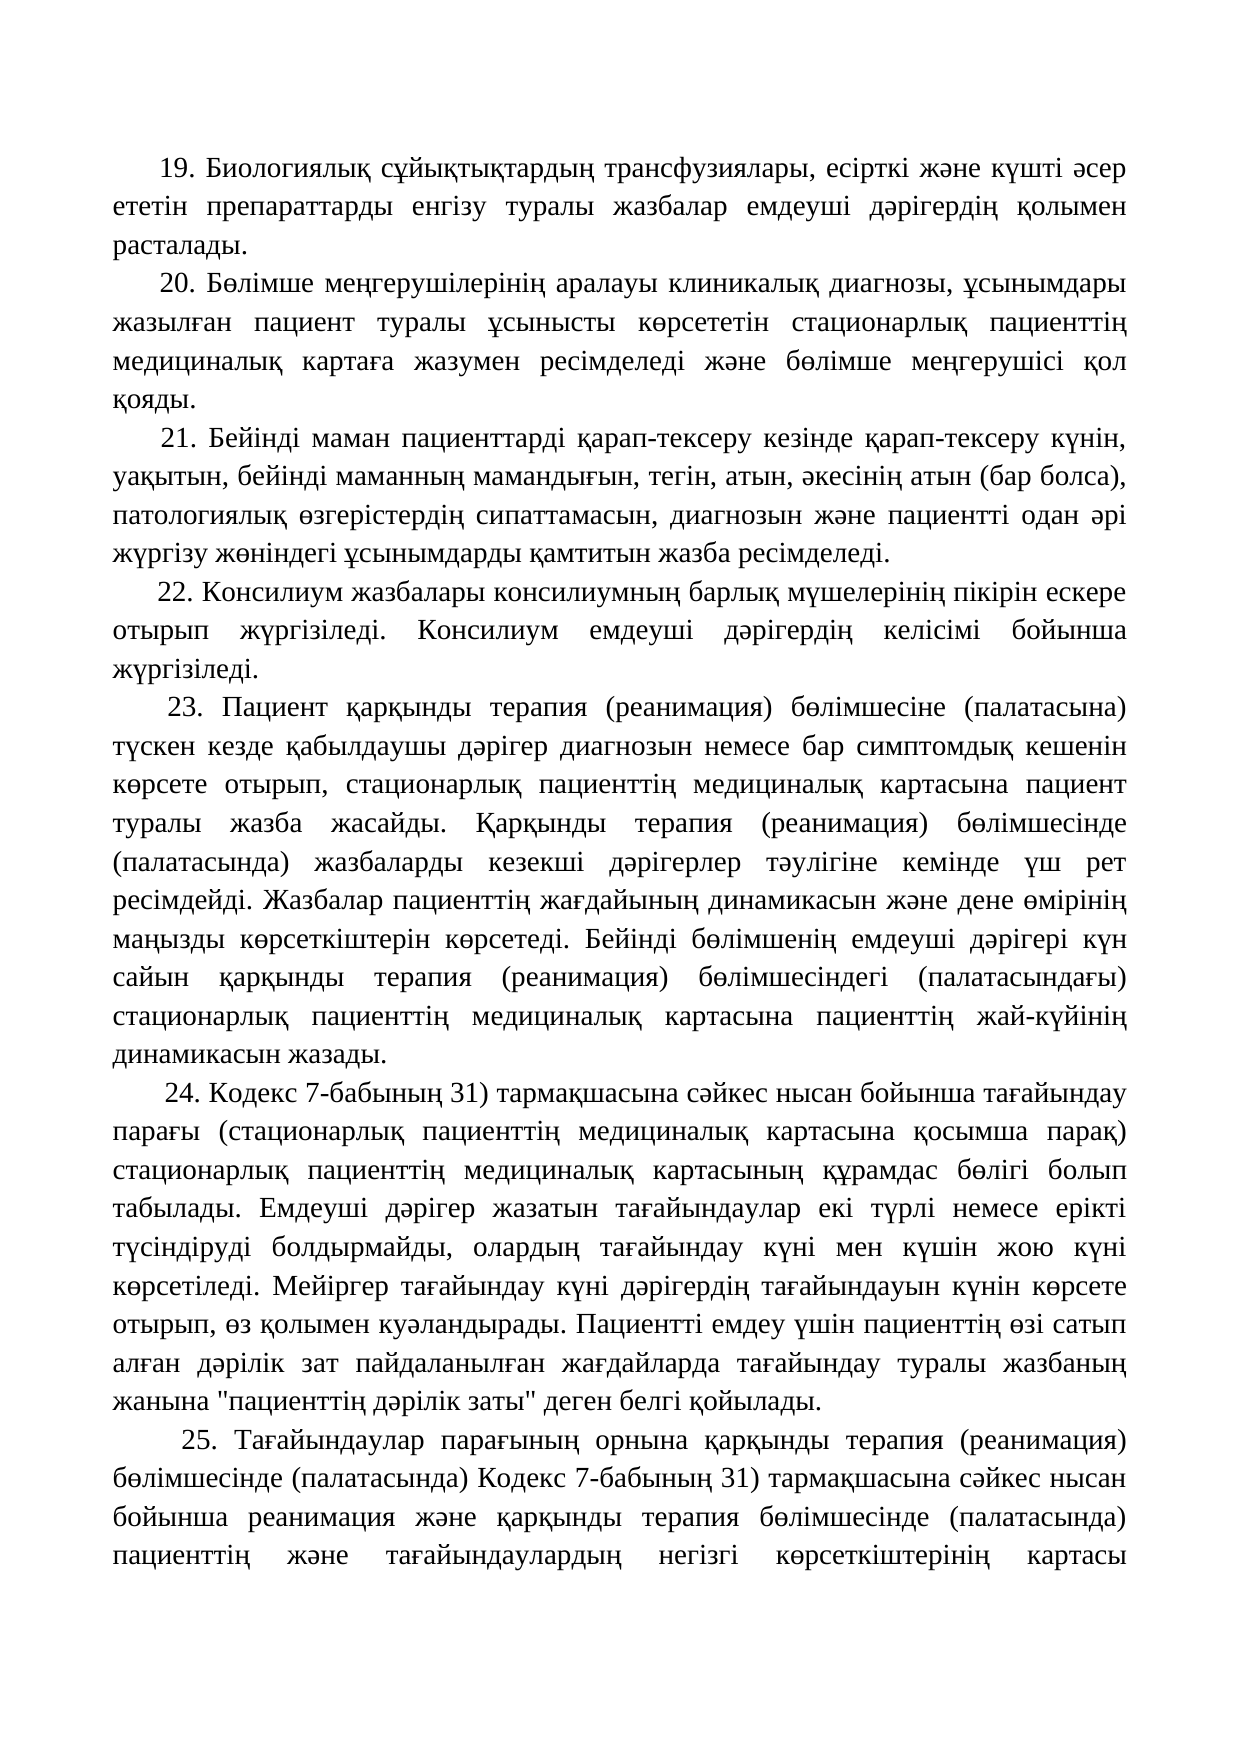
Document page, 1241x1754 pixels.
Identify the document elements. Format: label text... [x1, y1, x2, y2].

text 23. Пациент қарқынды терапия (реанимация) бөлімшесіне (палатасына) түскен кезде қабылдаушы дәрігер диагнозын немесе бар симптомдық кешенін көрсете отырып, стационарлық пациенттің медициналық картасына пациент туралы жазба жасайды. Қарқынды терапия (реанимация) бөлімшесінде (палатасында) жазбаларды кезекші дәрігерлер тәулігіне кемінде үш рет ресімдейді. Жазбалар пациенттің жағдайының динамикасын және дене өмірінің маңызды көрсеткіштерін көрсетеді. Бейінді бөлімшенің емдеуші дәрігері күн сайын қарқынды терапия (реанимация) бөлімшесіндегі (палатасындағы) стационарлық пациенттің медициналық картасына пациенттің жай-күйінің динамикасын жазады. [112, 689, 1128, 1070]
text 19. Биологиялық сұйықтықтардың трансфузиялары, есірткі және күшті әсер ететін препараттарды енгізу туралы жазбалар емдеуші дәрігердің қолымен расталады. [112, 150, 1128, 261]
text 22. Консилиум жазбалары консилиумның барлық мүшелерінің пікірін ескере отырып жүргізіледі. Консилиум емдеуші дәрігердің келісімі бойынша жүргізіледі. [112, 574, 1128, 684]
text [112, 1422, 1128, 1571]
text 24. Кодекс 7-бабының 31) тармақшасына сәйкес нысан бойынша тағайындау парағы (стационарлық пациенттің медициналық картасына қосымша парақ) стационарлық пациенттің медициналық картасының құрамдас бөлігі болып табылады. Емдеуші дәрігер жазатын тағайындаулар екі түрлі немесе ерікті түсіндіруді болдырмайды, олардың тағайындау күні мен күшін жою күні көрсетіледі. Мейіргер тағайындау күні дәрігердің тағайындауын күнін көрсете отырып, өз қолымен куәландырады. Пациентті емдеу үшін пациенттің өзі сатып алған дәрілік зат пайдаланылған жағдайларда тағайындау туралы жазбаның жанына "пациенттің дәрілік заты" деген белгі қойылады. [112, 1075, 1128, 1417]
text 21. Бейінді маман пациенттарді қарап-тексеру кезінде қарап-тексеру күнін, уақытын, бейінді маманның мамандығын, тегін, атын, әкесінің атын (бар болса), патологиялық өзгерістердің сипаттамасын, диагнозын және пациентті одан әрі жүргізу жөніндегі ұсынымдарды қамтитын жазба ресімделеді. [112, 420, 1128, 569]
text 20. Бөлімше меңгерушілерінің аралауы клиникалық диагнозы, ұсынымдары жазылған пациент туралы ұсынысты көрсететін стационарлық пациенттің медициналық картаға жазумен ресімделеді және бөлімше меңгерушісі қол қояды. [112, 266, 1128, 415]
